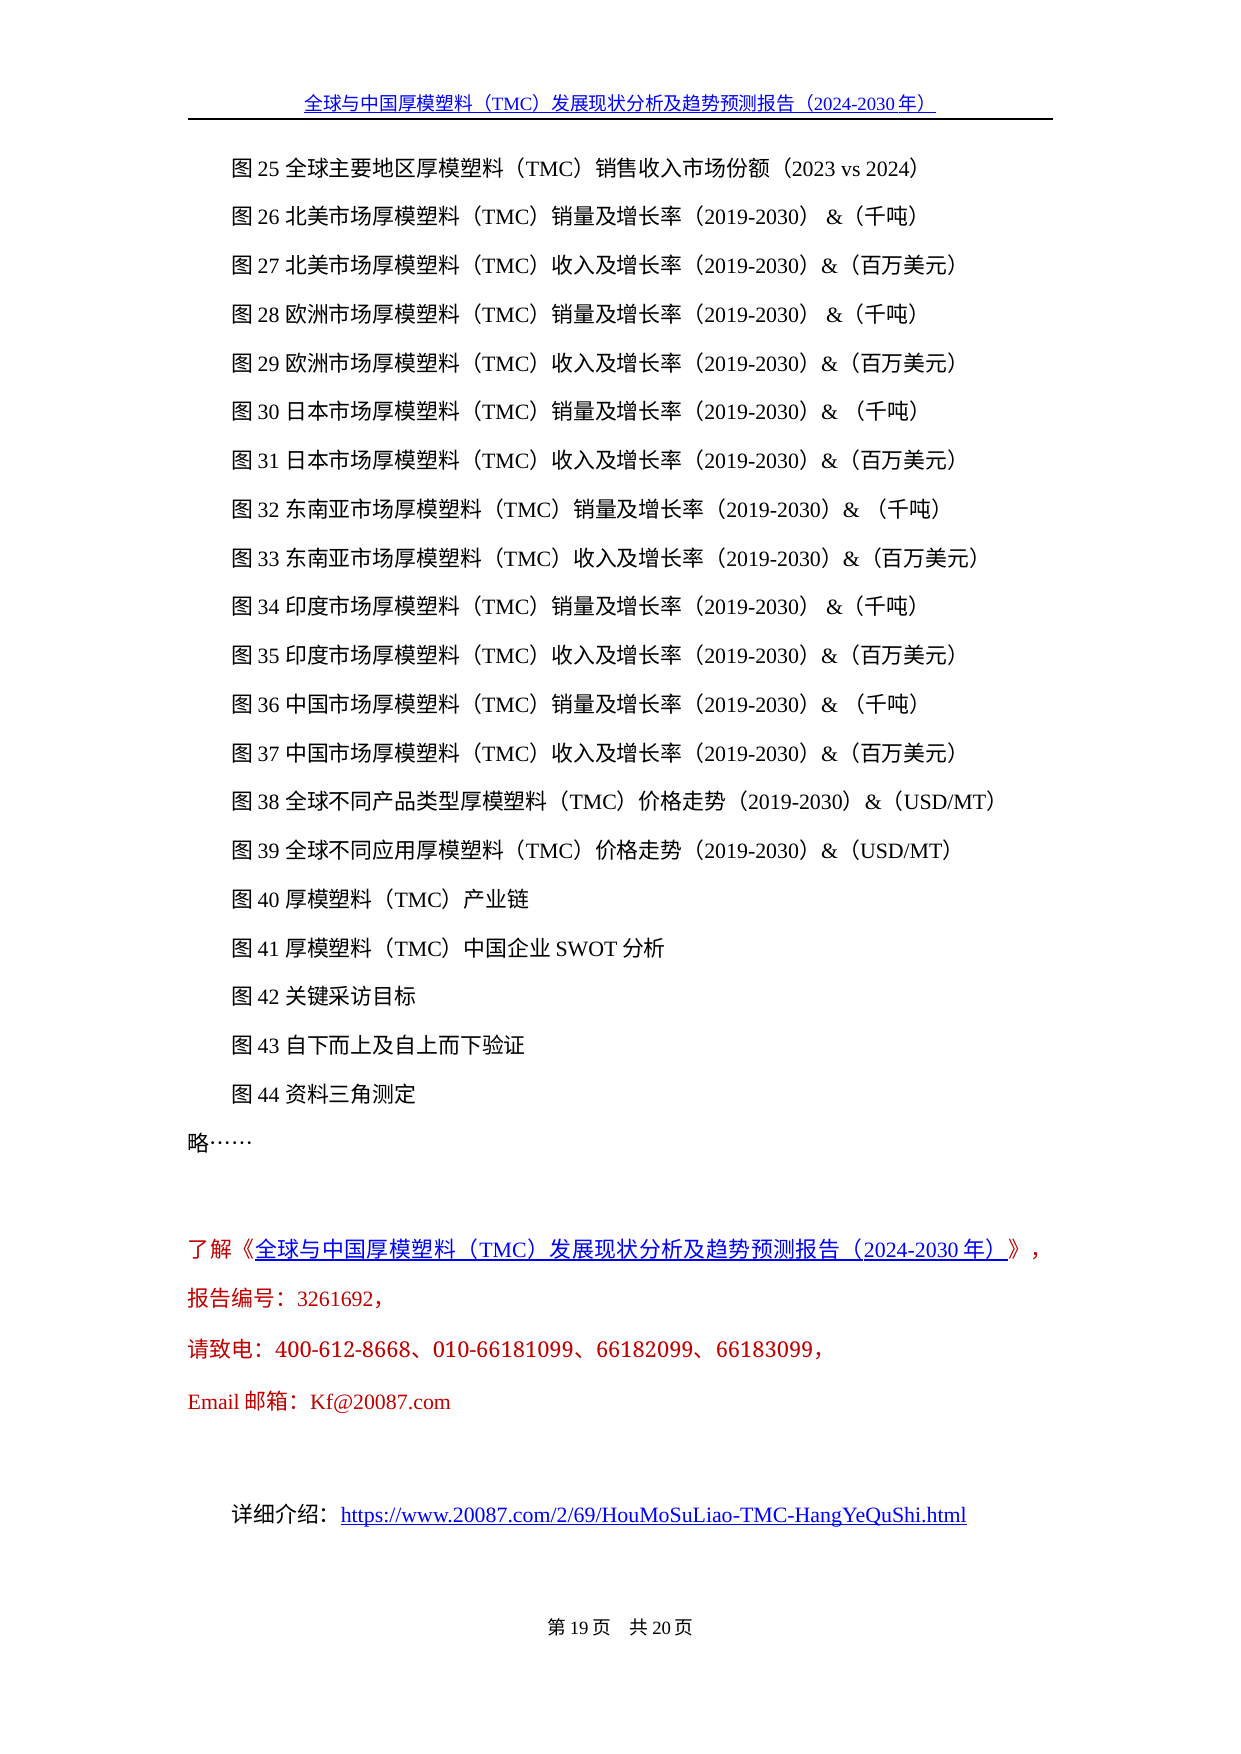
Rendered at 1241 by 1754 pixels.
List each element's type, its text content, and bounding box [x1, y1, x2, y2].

text Email邮箱：Kf@20087.com [187, 1383, 1053, 1416]
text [187, 150, 1053, 1158]
text 请致电：400-612-8668、010-66181099、66182099、66183099， [187, 1332, 1053, 1364]
text 详细介绍：https://www.20087.com/2/69/HouMoSuLiao-TMC-HangYeQuShi.html [187, 1496, 1053, 1529]
text 了解《全球与中国厚模塑料（TMC）发展现状分析及趋势预测报告（2024-2030年）》，报告编号：3261692， [187, 1232, 1053, 1313]
